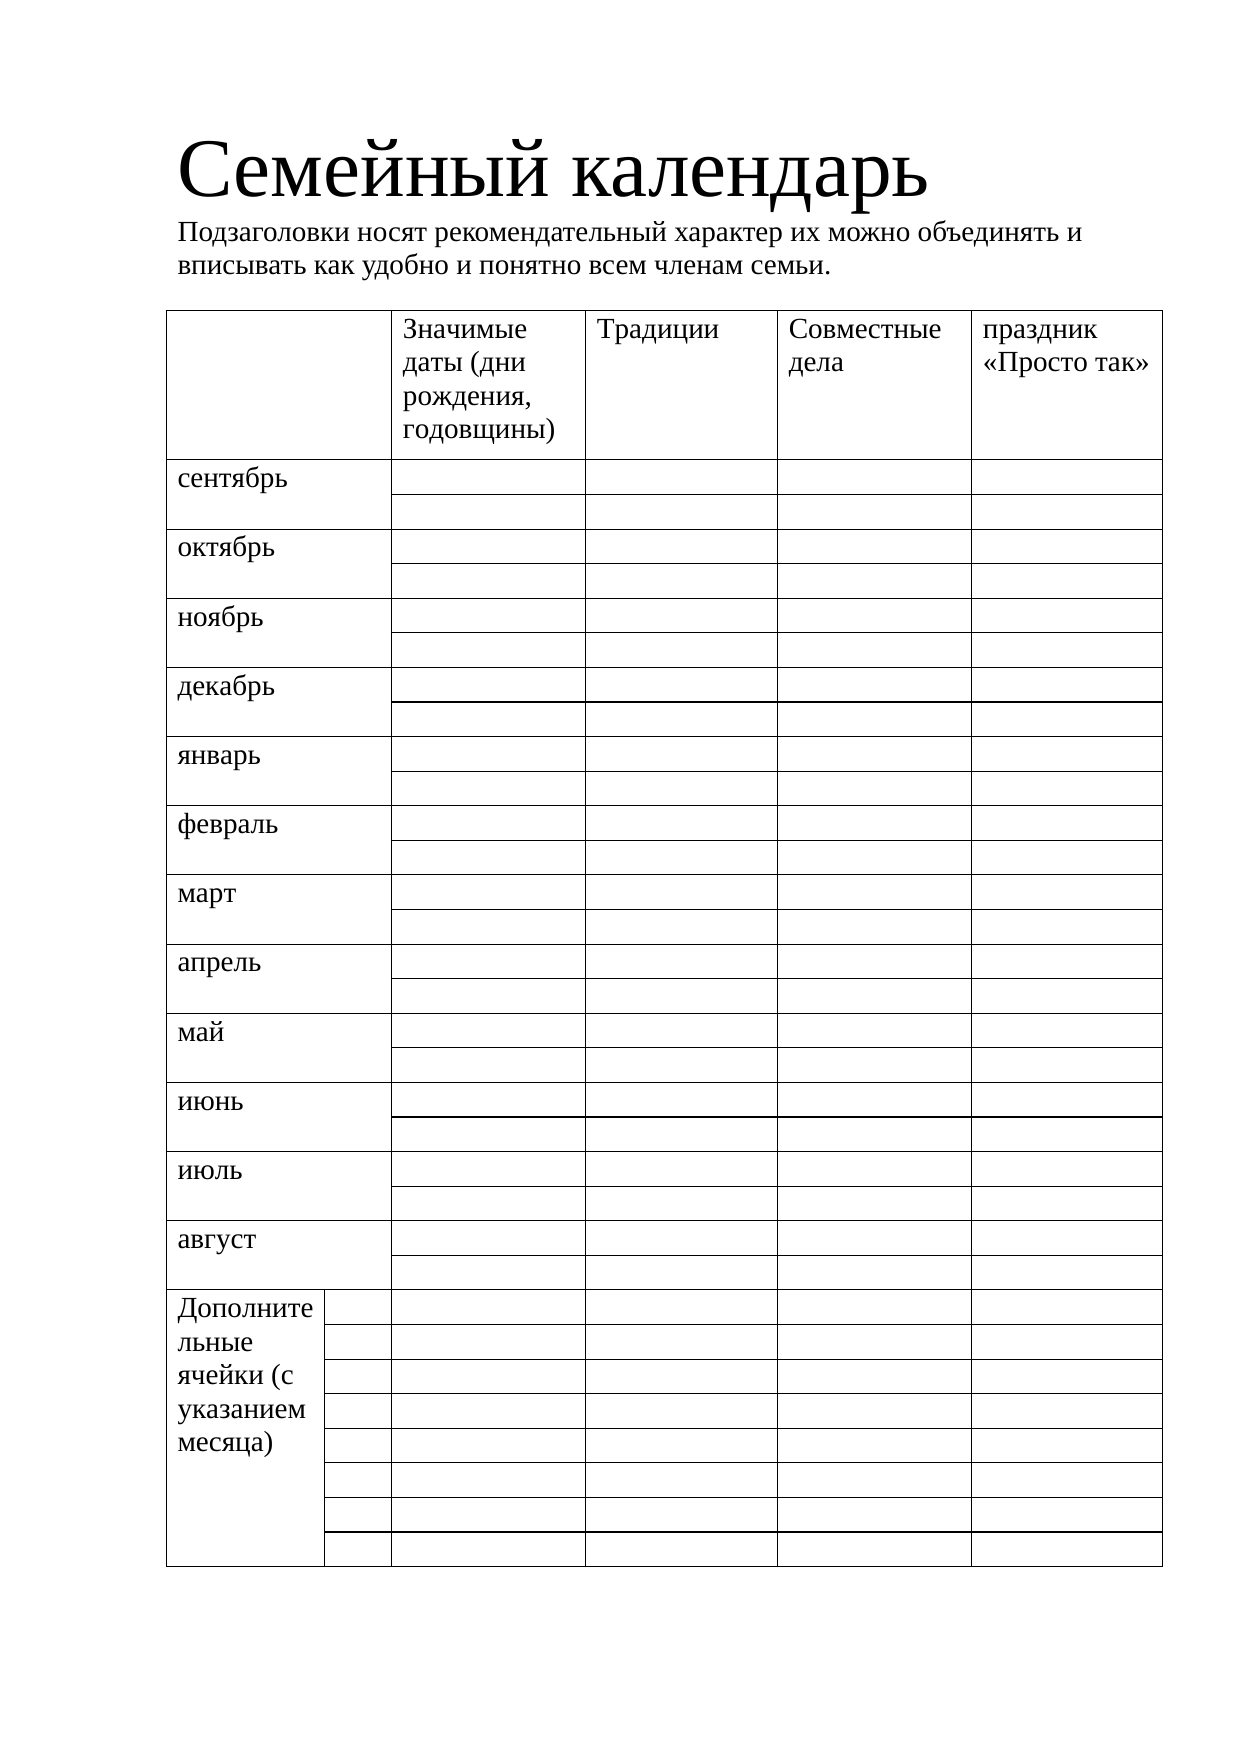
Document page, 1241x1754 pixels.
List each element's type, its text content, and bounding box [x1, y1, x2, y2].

table_cell [586, 737, 777, 771]
table_cell [392, 495, 585, 528]
table_cell [778, 599, 971, 632]
table_cell [392, 1118, 585, 1151]
table_cell [586, 1498, 777, 1531]
table_cell [778, 530, 971, 563]
table_cell [972, 875, 1162, 909]
table_cell [392, 1498, 585, 1531]
table_cell [972, 979, 1162, 1013]
table_cell [586, 945, 777, 978]
table_cell [778, 564, 971, 598]
table_cell декабрь [167, 668, 391, 736]
table_cell [392, 875, 585, 909]
table_cell [392, 633, 585, 667]
table_cell [778, 633, 971, 667]
table_cell [392, 530, 585, 563]
table_cell [778, 703, 971, 736]
table_cell [392, 1429, 585, 1462]
table_cell [972, 1394, 1162, 1428]
table_cell [972, 1118, 1162, 1151]
table_cell [972, 1014, 1162, 1047]
table_cell [778, 772, 971, 805]
table_cell [586, 703, 777, 736]
table_cell [586, 1187, 777, 1220]
table_cell [586, 530, 777, 563]
table_cell [972, 1360, 1162, 1393]
table_cell [778, 1360, 971, 1393]
table_cell [586, 910, 777, 943]
table_cell [972, 806, 1162, 840]
table_cell [778, 979, 971, 1013]
table_cell [586, 979, 777, 1013]
table_cell [586, 1048, 777, 1082]
table_cell [325, 1463, 391, 1497]
table_cell [972, 633, 1162, 667]
table_cell [586, 1394, 777, 1428]
table_cell [972, 1083, 1162, 1116]
table_cell [972, 945, 1162, 978]
table_cell [778, 1325, 971, 1358]
table_cell июль [167, 1152, 391, 1220]
table_cell [972, 668, 1162, 701]
table_cell [392, 1533, 585, 1566]
table_cell [778, 1394, 971, 1428]
table_cell [972, 599, 1162, 632]
table_cell [392, 945, 585, 978]
table_cell [778, 945, 971, 978]
table_cell [392, 910, 585, 943]
table_cell [586, 1221, 777, 1255]
table_cell [392, 1048, 585, 1082]
table_cell [392, 806, 585, 840]
table_cell [972, 1290, 1162, 1324]
table_cell [778, 1014, 971, 1047]
table_cell [778, 495, 971, 528]
table_cell [972, 1256, 1162, 1289]
table_cell [586, 841, 777, 874]
table_cell май [167, 1014, 391, 1082]
table_cell [586, 1014, 777, 1047]
table_cell [325, 1360, 391, 1393]
table_cell [778, 737, 971, 771]
table_cell [778, 1429, 971, 1462]
table_header Совместные дела [778, 311, 971, 459]
table_cell январь [167, 737, 391, 805]
table_cell [392, 668, 585, 701]
table_cell октябрь [167, 530, 391, 598]
table_cell [972, 1463, 1162, 1497]
table_cell ноябрь [167, 599, 391, 667]
table_cell [972, 1429, 1162, 1462]
table_cell [778, 1533, 971, 1566]
table_cell [586, 495, 777, 528]
table_cell [778, 1152, 971, 1186]
table_cell [972, 1152, 1162, 1186]
table_cell [972, 460, 1162, 494]
table_cell [586, 460, 777, 494]
table_cell Дополнительные ячейки (с указанием месяца) [167, 1290, 324, 1566]
table_cell [586, 1083, 777, 1116]
table_cell [392, 979, 585, 1013]
table_cell [778, 1498, 971, 1531]
table_cell июнь [167, 1083, 391, 1151]
table_cell [392, 1325, 585, 1358]
table_cell [972, 910, 1162, 943]
table_cell [392, 841, 585, 874]
table_cell [972, 1221, 1162, 1255]
table_cell [778, 1221, 971, 1255]
table_cell [325, 1394, 391, 1428]
table_cell [586, 599, 777, 632]
table_cell [325, 1325, 391, 1358]
table_cell [778, 1290, 971, 1324]
table_cell [392, 1152, 585, 1186]
table_cell [392, 1360, 585, 1393]
table_cell [972, 495, 1162, 528]
table_cell [586, 1290, 777, 1324]
table_cell [778, 460, 971, 494]
table_cell [586, 633, 777, 667]
table_cell [972, 1325, 1162, 1358]
text Подзаголовки носят рекомендательный характер их можно объединять и вписывать как удобно и понятно всем членам семьи. [177, 214, 1152, 281]
table_cell [972, 1048, 1162, 1082]
table_cell [586, 772, 777, 805]
table_cell [392, 1290, 585, 1324]
table_cell [778, 1118, 971, 1151]
table_cell [392, 703, 585, 736]
table_cell [325, 1429, 391, 1462]
table_cell [778, 1256, 971, 1289]
table_cell [392, 1394, 585, 1428]
table_cell [586, 806, 777, 840]
table_header Традиции [586, 311, 777, 459]
table_header [167, 311, 391, 459]
table_cell [586, 1256, 777, 1289]
table_cell [586, 1325, 777, 1358]
table_cell [392, 564, 585, 598]
table_cell [778, 1083, 971, 1116]
table_cell [972, 1498, 1162, 1531]
table_cell сентябрь [167, 460, 391, 528]
table_cell [325, 1533, 391, 1566]
table_cell [586, 875, 777, 909]
table_cell август [167, 1221, 391, 1289]
table_cell [778, 841, 971, 874]
table_cell [325, 1290, 391, 1324]
table_cell [972, 841, 1162, 874]
table_cell [972, 737, 1162, 771]
table_cell [778, 875, 971, 909]
table_cell [778, 1187, 971, 1220]
table_cell [392, 460, 585, 494]
table_cell [778, 806, 971, 840]
table_cell [392, 599, 585, 632]
table_cell [972, 530, 1162, 563]
table_cell апрель [167, 945, 391, 1013]
table_header праздник «Просто так» [972, 311, 1162, 459]
table_cell [392, 1083, 585, 1116]
table_cell [972, 1533, 1162, 1566]
table_cell [972, 703, 1162, 736]
table_cell [586, 1429, 777, 1462]
table_cell [392, 1187, 585, 1220]
table_cell [392, 1463, 585, 1497]
table_cell [778, 668, 971, 701]
table_cell [778, 910, 971, 943]
table_cell [392, 737, 585, 771]
table_cell март [167, 875, 391, 943]
table_cell [325, 1498, 391, 1531]
table_cell [586, 1118, 777, 1151]
table_cell [972, 564, 1162, 598]
table_cell [392, 772, 585, 805]
table_cell [586, 564, 777, 598]
table_cell [586, 668, 777, 701]
table_cell [586, 1152, 777, 1186]
table_cell [972, 1187, 1162, 1220]
table_cell [586, 1463, 777, 1497]
table_cell февраль [167, 806, 391, 874]
table_cell [586, 1533, 777, 1566]
table_header Значимые даты (дни рождения, годовщины) [392, 311, 585, 459]
table_cell [972, 772, 1162, 805]
table_cell [778, 1048, 971, 1082]
table_cell [778, 1463, 971, 1497]
table_cell [586, 1360, 777, 1393]
table_cell [392, 1014, 585, 1047]
table_cell [392, 1256, 585, 1289]
text Семейный календарь [177, 118, 1152, 214]
table_cell [392, 1221, 585, 1255]
